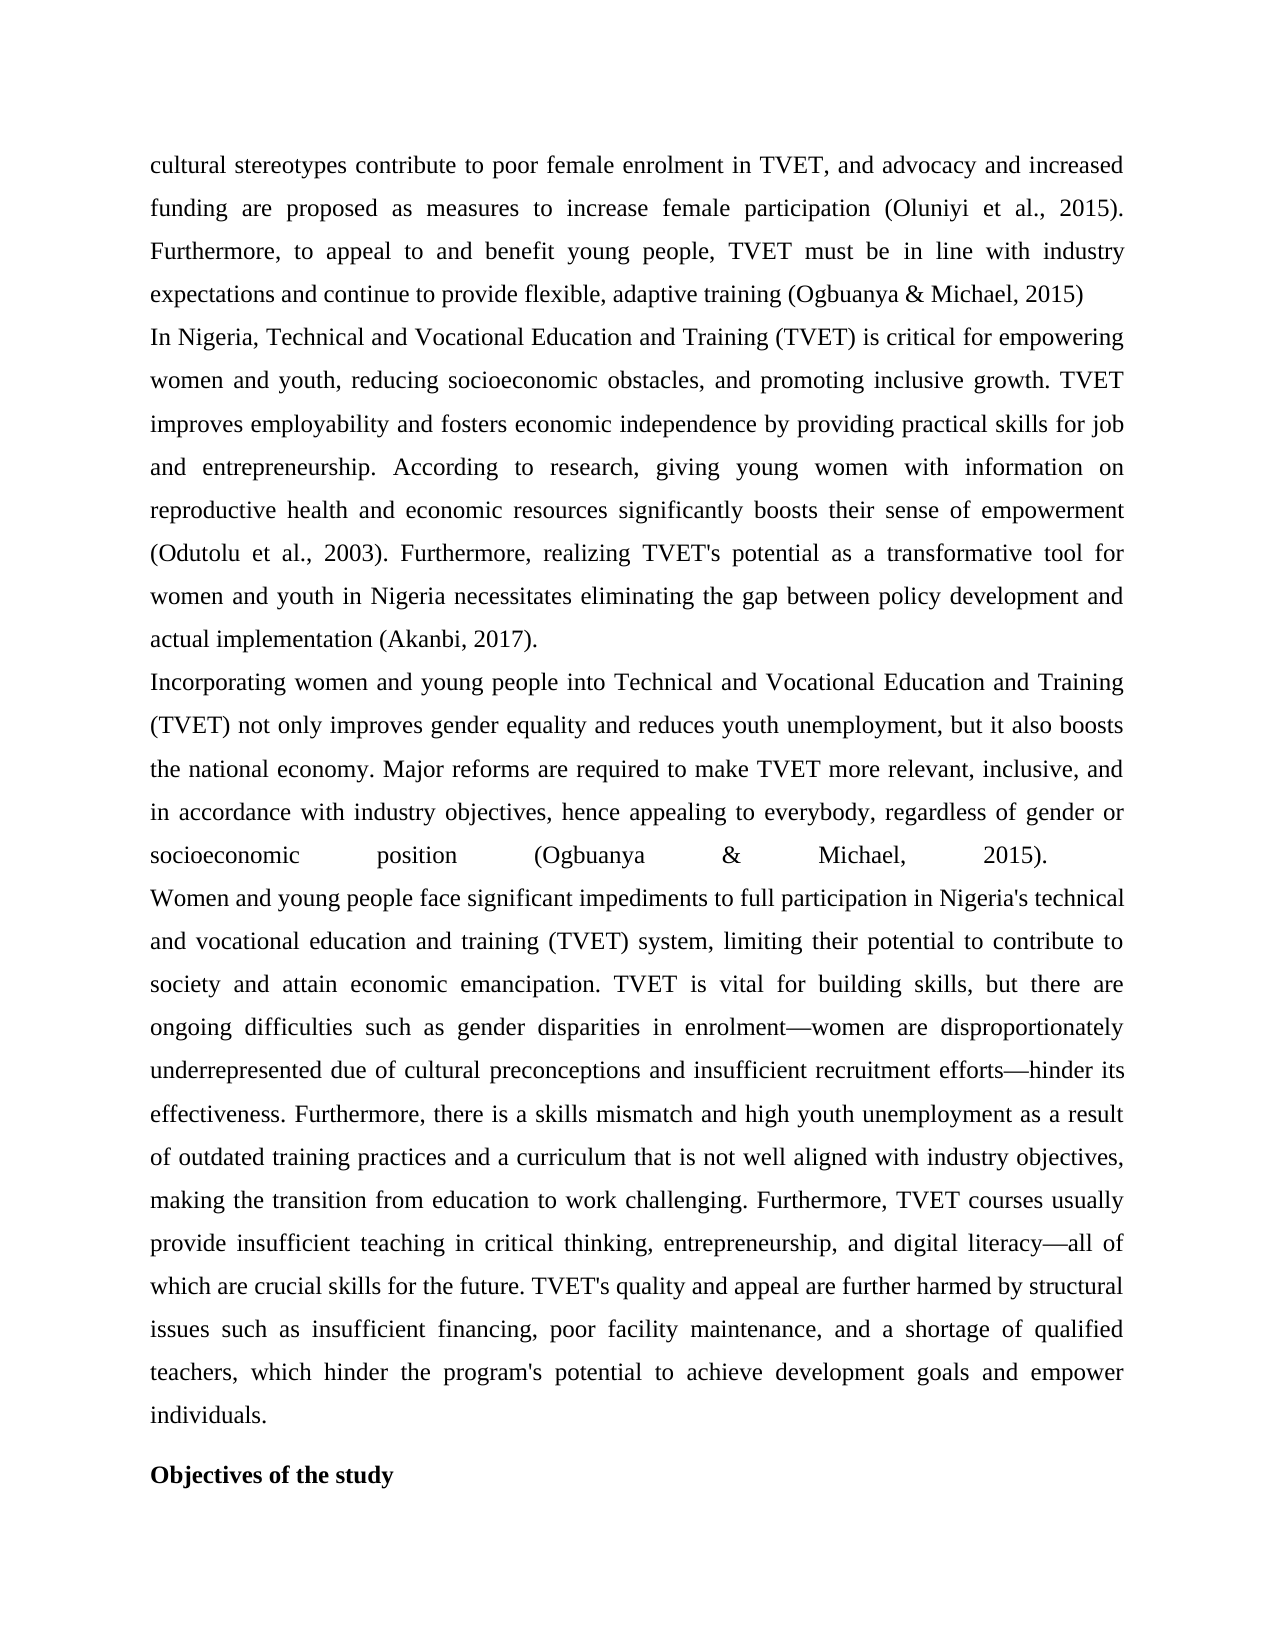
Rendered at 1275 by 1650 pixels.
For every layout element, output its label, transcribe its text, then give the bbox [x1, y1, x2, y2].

text In Nigeria, Technical and Vocational Education and Training (TVET) is critical for empowering women and youth, reducing socioeconomic obstacles, and promoting inclusive growth. TVET improves employability and fosters economic independence by providing practical skills for job and entrepreneurship. According to research, giving young women with information on reproductive health and economic resources significantly boosts their sense of empowerment (Odutolu et al., 2003). Furthermore, realizing TVET's potential as a transformative tool for women and youth in Nigeria necessitates eliminating the gap between policy development and actual implementation (Akanbi, 2017). [150, 322, 1125, 653]
text Objectives of the study [150, 1460, 1125, 1489]
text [150, 150, 1125, 308]
text Incorporating women and young people into Technical and Vocational Education and Training (TVET) not only improves gender equality and reduces youth unemployment, but it also boosts the national economy. Major reforms are required to make TVET more relevant, inclusive, and in accordance with industry objectives, hence appealing to everybody, regardless of gender or socioeconomic position (Ogbuanya & Michael, 2015). Women and young people face significant impediments to full participation in Nigeria's technical and vocational education and training (TVET) system, limiting their potential to contribute to society and attain economic emancipation. TVET is vital for building skills, but there are ongoing difficulties such as gender disparities in enrolment—women are disproportionately underrepresented due of cultural preconceptions and insufficient recruitment efforts—hinder its effectiveness. Furthermore, there is a skills mismatch and high youth unemployment as a result of outdated training practices and a curriculum that is not well aligned with industry objectives, making the transition from education to work challenging. Furthermore, TVET courses usually provide insufficient teaching in critical thinking, entrepreneurship, and digital literacy—all of which are crucial skills for the future. TVET's quality and appeal are further harmed by structural issues such as insufficient financing, poor facility maintenance, and a shortage of qualified teachers, which hinder the program's potential to achieve development goals and empower individuals. [150, 667, 1125, 1429]
